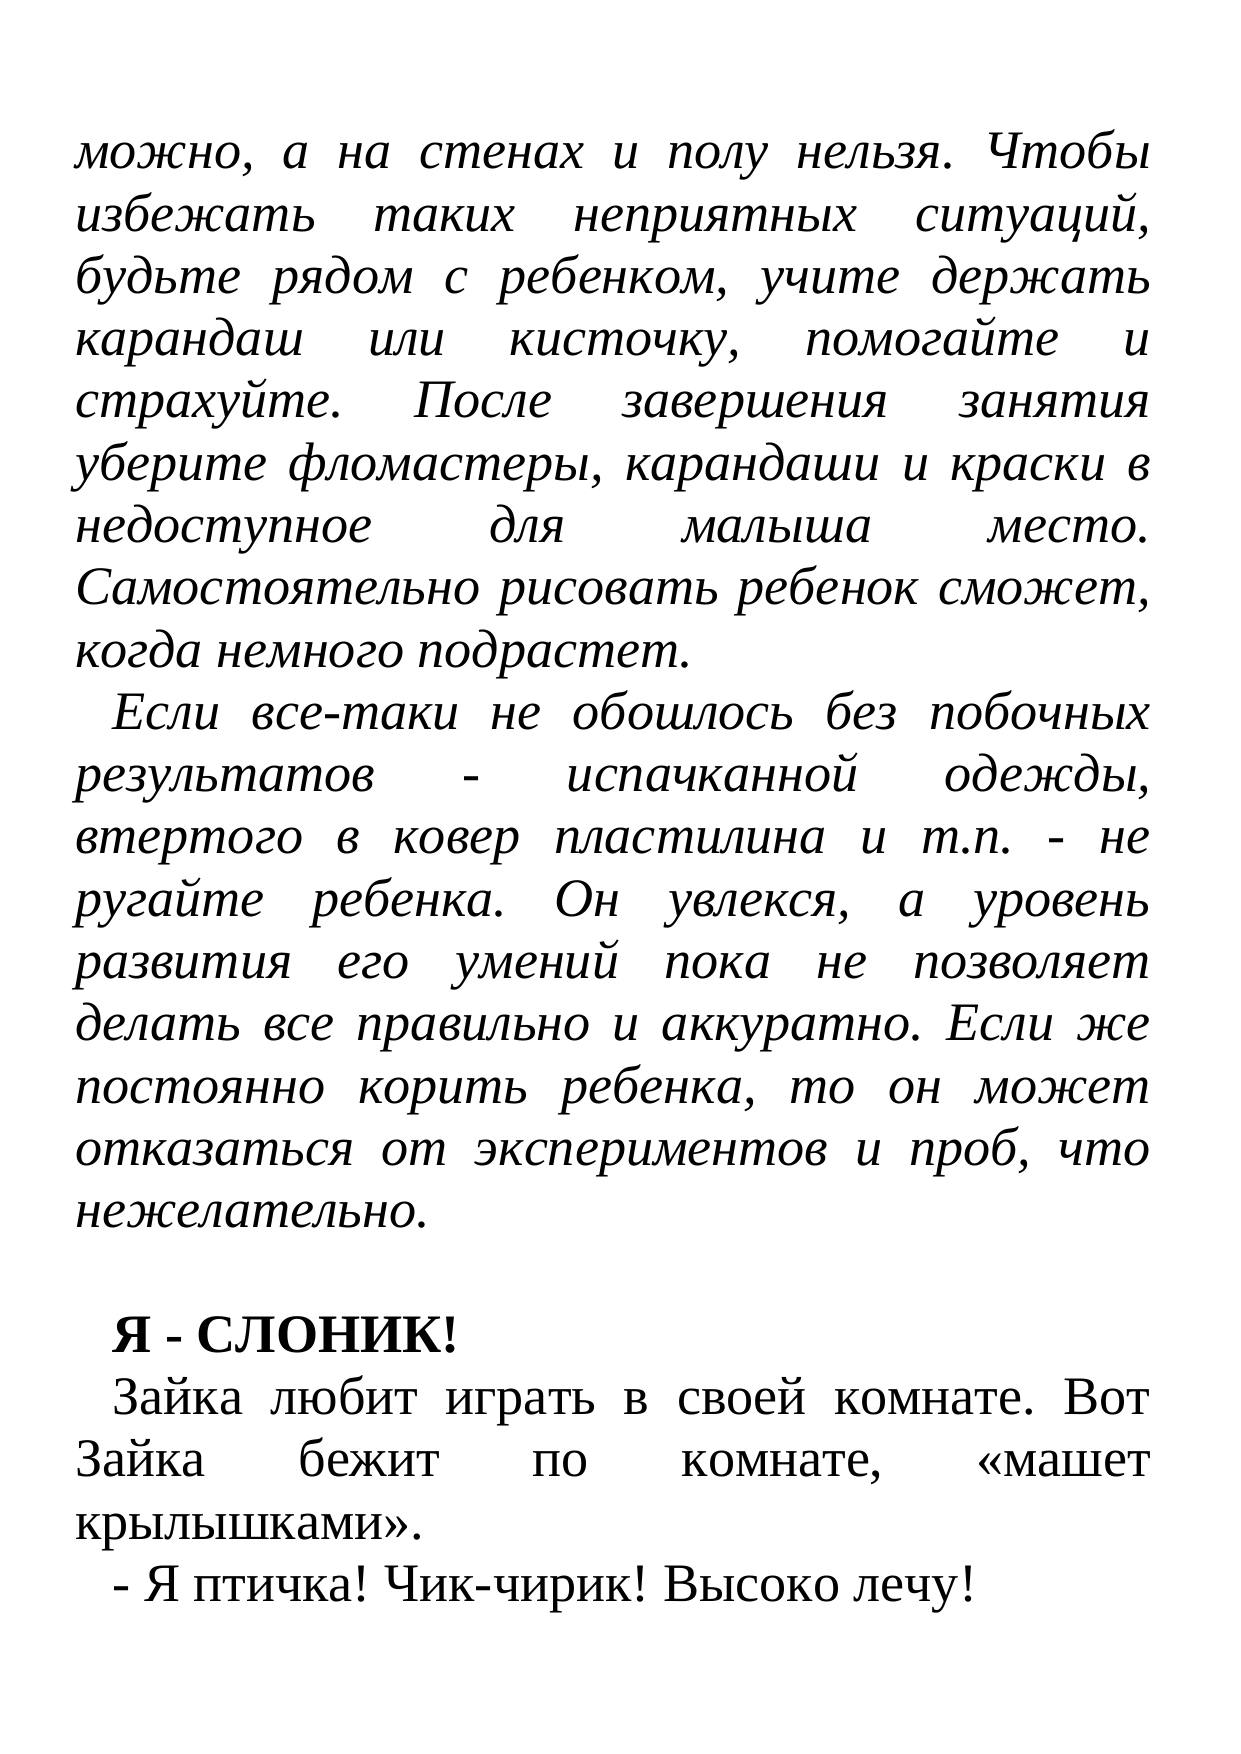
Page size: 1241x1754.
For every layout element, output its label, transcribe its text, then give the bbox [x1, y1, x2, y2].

text Если все-таки не обошлось без побочных результатов - испачканной одежды, втертого в ковер пластилина и т.п. - не ругайте ребенка. Он увлекся, а уровень развития его умений пока не позволяет делать все правильно и аккуратно. Если же постоянно корить ребенка, то он может отказаться от экспериментов и проб, что нежелательно. [75, 679, 1152, 1239]
text Зайка любит играть в своей комнате. Вот Зайка бежит по комнате, «машет крылышками». [75, 1364, 1152, 1551]
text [75, 118, 1152, 679]
text - Я птичка! Чик-чирик! Высоко лечу! [75, 1551, 1152, 1613]
text Я - СЛОНИК! [75, 1302, 1152, 1364]
